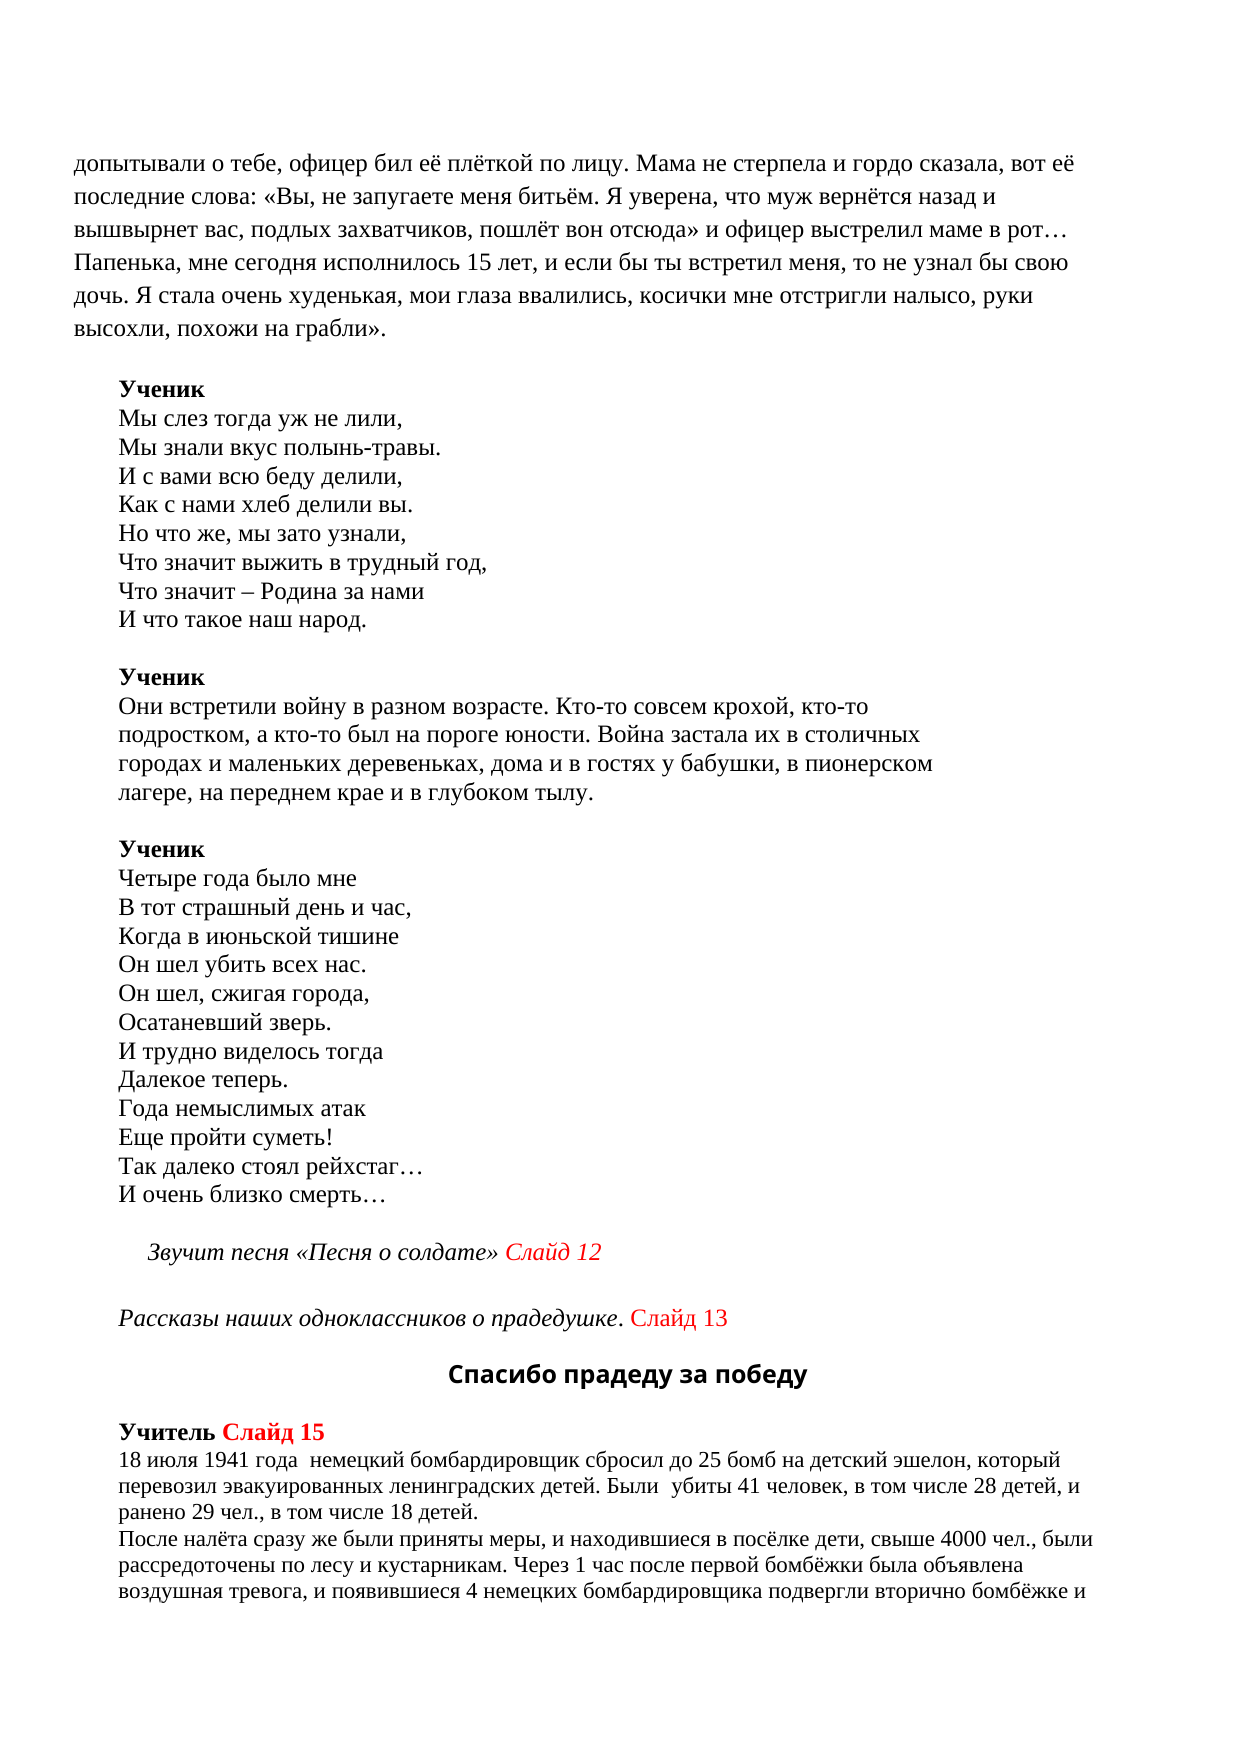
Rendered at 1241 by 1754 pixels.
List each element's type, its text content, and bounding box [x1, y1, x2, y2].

text Учитель Слайд 15 [118, 1417, 1107, 1446]
text Звучит песня «Песня о солдате» Слайд 12 Рассказы наших одноклассников о прадедушке. Слайд 13 [118, 1237, 1107, 1332]
text Четыре года было мне В тот страшный день и час, Когда в июньской тишине Он шел убить всех нас. Он шел, сжигая города, Осатаневший зверь. И трудно виделось тогда Далекое теперь. Года немыслимых атак Еще пройти суметь! Так далеко стоял рейхстаг… И очень близко смерть… [118, 863, 1107, 1208]
text Они встретили войну в разном возрасте. Кто-то совсем крохой, кто-то подростком, а кто-то был на пороге юности. Война застала их в столичных городах и маленьких деревеньках, дома и в гостях у бабушки, в пионерском лагере, на переднем крае и в глубоком тылу. Ученик [118, 691, 1107, 863]
text Мы слез тогда уж не лили, Мы знали вкус полынь-травы. И с вами всю беду делили, Как с нами хлеб делили вы. Но что же, мы зато узнали, Что значит выжить в трудный год, Что значит – Родина за нами И что такое наш народ. Ученик [118, 403, 1107, 691]
text Спасибо прадеду за победу [118, 1357, 1107, 1391]
text 18 июля 1941 года немецкий бомбардировщик сбросил до 25 бомб на детский эшелон, который перевозил эвакуированных ленинградских детей. Были убиты 41 человек, в том числе 28 детей, и ранено 29 чел., в том числе 18 детей. [118, 1446, 1107, 1525]
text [118, 1525, 1107, 1604]
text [74, 148, 1107, 342]
text Ученик [118, 346, 1107, 403]
